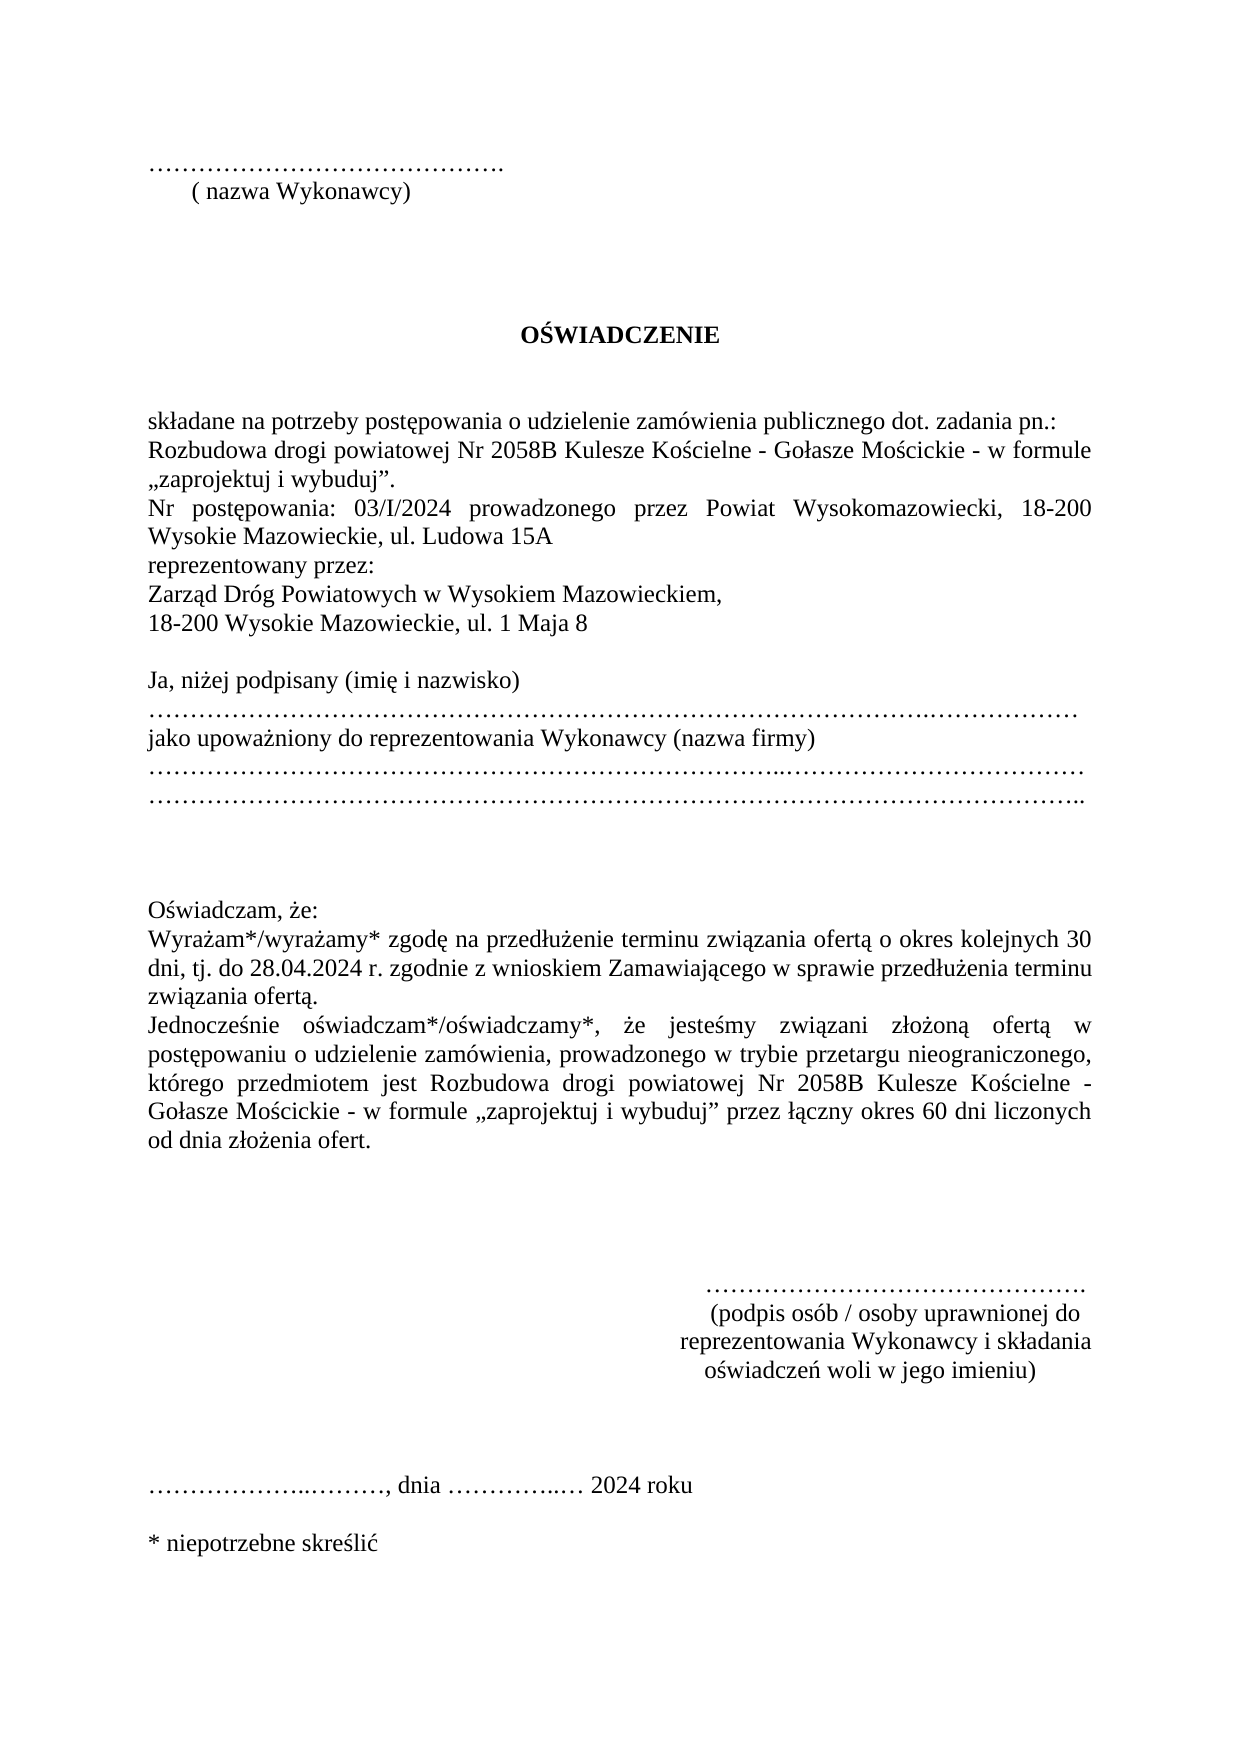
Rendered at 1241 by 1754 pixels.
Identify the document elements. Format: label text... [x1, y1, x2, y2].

text ………………………………………………………………………………….……………… [148, 694, 1093, 723]
text Nr postępowania: 03/I/2024 prowadzonego przez Powiat Wysokomazowiecki, 18-200 Wysokie Mazowieckie, ul. Ludowa 15A [148, 493, 1093, 550]
text Oświadczam, że: [148, 895, 1093, 924]
text ………………..………, dnia …………..… 2024 roku [148, 1470, 1093, 1499]
text reprezentowany przez: [148, 550, 1093, 579]
text (podpis osób / osoby uprawnionej do [148, 1298, 1093, 1326]
text Rozbudowa drogi powiatowej Nr 2058B Kulesze Kościelne - Gołasze Mościckie - w formule „zaprojektuj i wybuduj”. [148, 435, 1093, 493]
text ( nazwa Wykonawcy) [148, 176, 1093, 205]
text …………………………………………………………………..……………………………… [148, 751, 1093, 780]
text reprezentowania Wykonawcy i składania [148, 1326, 1093, 1355]
text OŚWIADCZENIE [148, 320, 1093, 349]
text ………………………………………. [148, 1269, 1093, 1298]
text * niepotrzebne skreślić [148, 1528, 1093, 1556]
text ……………………………………. [148, 148, 1093, 176]
text Jednocześnie oświadczam*/oświadczamy*, że jesteśmy związani złożoną ofertą w postępowaniu o udzielenie zamówienia, prowadzonego w trybie przetargu nieograniczonego, którego przedmiotem jest Rozbudowa drogi powiatowej Nr 2058B Kulesze Kościelne - Gołasze Mościckie - w formule „zaprojektuj i wybuduj” przez łączny okres 60 dni liczonych od dnia złożenia ofert. [148, 1010, 1093, 1154]
text Ja, niżej podpisany (imię i nazwisko) [148, 665, 1093, 694]
text składane na potrzeby postępowania o udzielenie zamówienia publicznego dot. zadania pn.: [148, 406, 1093, 435]
text oświadczeń woli w jego imieniu) [148, 1355, 1093, 1384]
text ………………………………………………………………………………………………….. [148, 780, 1093, 809]
text jako upoważniony do reprezentowania Wykonawcy (nazwa firmy) [148, 723, 1093, 751]
text Wyrażam*/wyrażamy* zgodę na przedłużenie terminu związania ofertą o okres kolejnych 30 dni, tj. do 28.04.2024 r. zgodnie z wnioskiem Zamawiającego w sprawie przedłużenia terminu związania ofertą. [148, 924, 1093, 1010]
text Zarząd Dróg Powiatowych w Wysokiem Mazowieckiem, [148, 579, 1093, 608]
text 18-200 Wysokie Mazowieckie, ul. 1 Maja 8 [148, 608, 1093, 636]
